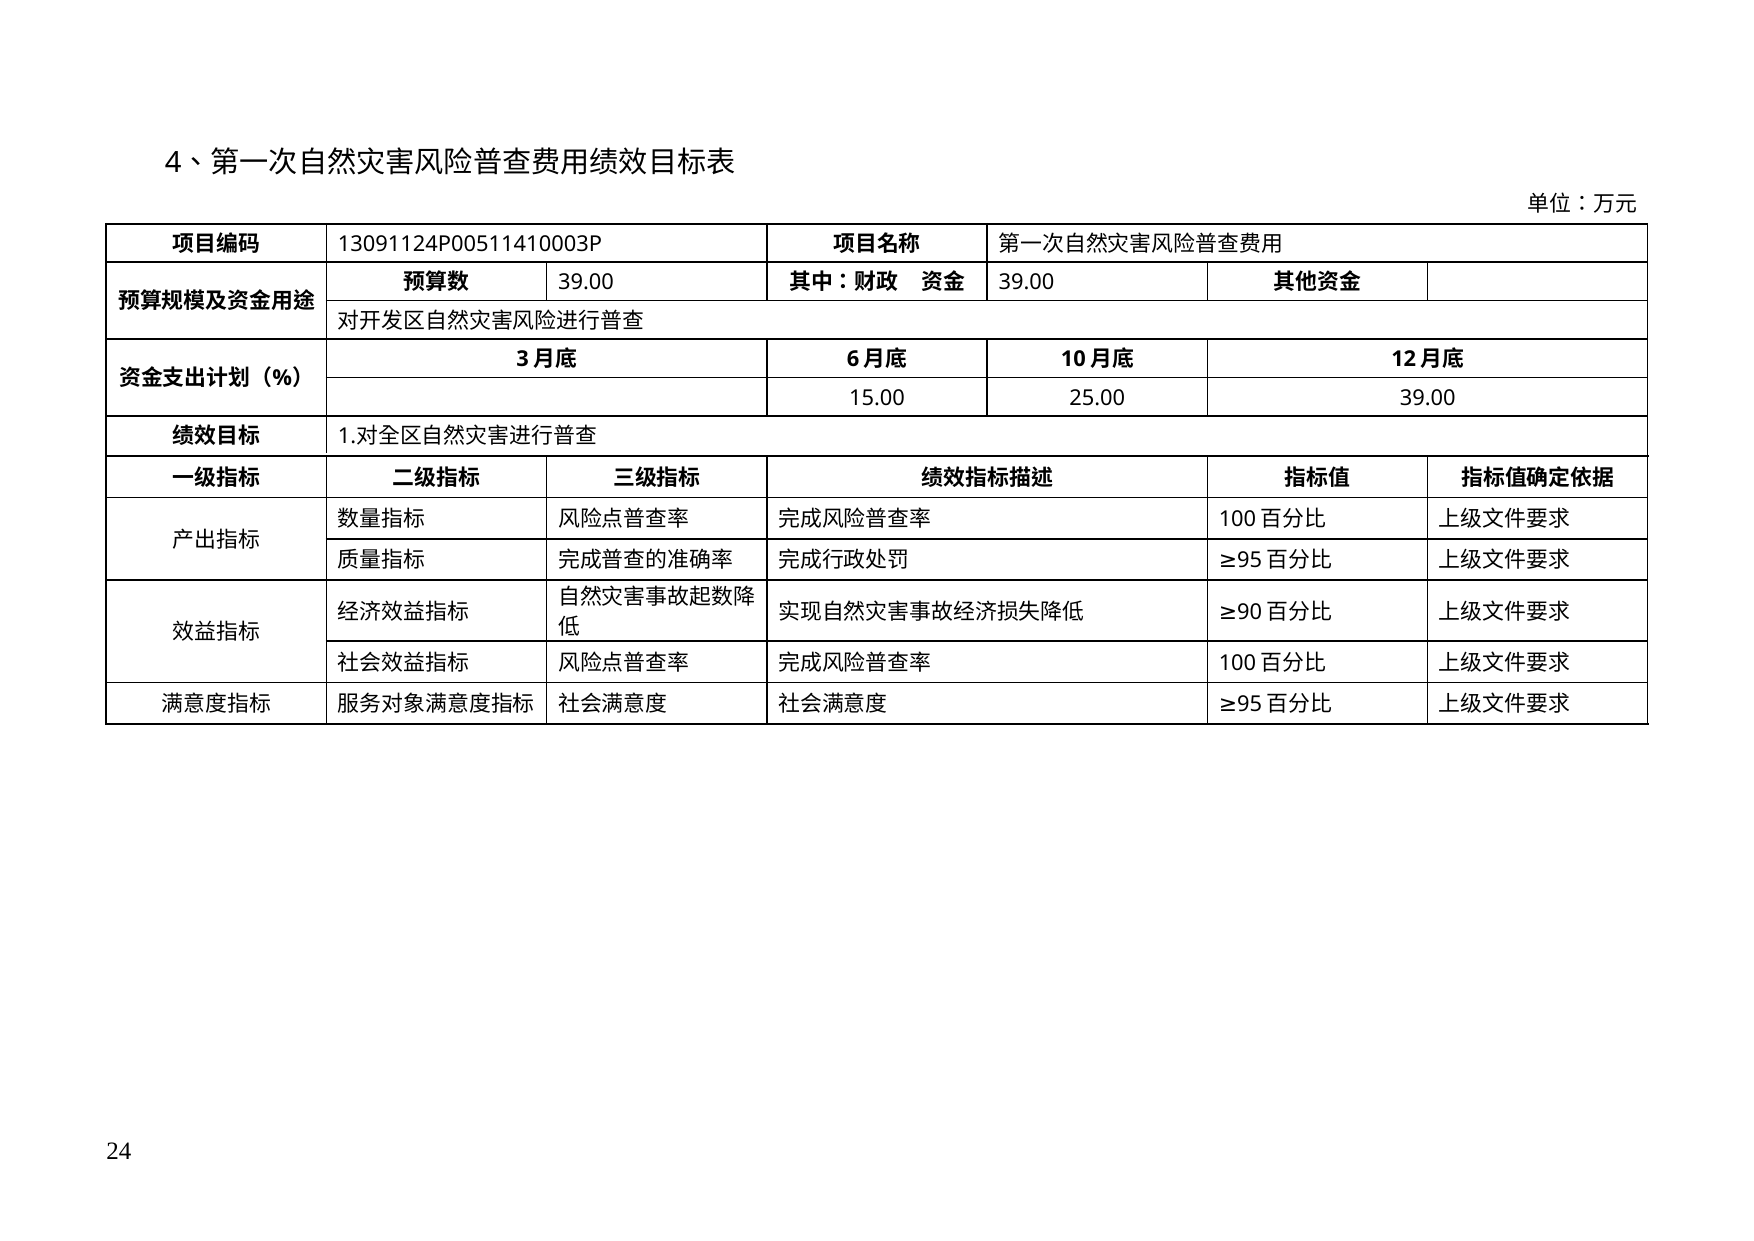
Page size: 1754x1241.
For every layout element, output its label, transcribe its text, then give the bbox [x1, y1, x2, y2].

table_cell 13091124P00511410003P [327, 225, 766, 261]
table_cell 数量指标 [327, 498, 546, 538]
table_cell 效益指标 [107, 581, 326, 682]
text 4、第一次自然灾害风险普查费用绩效目标表 [106, 142, 1648, 181]
table_cell 社会满意度 [547, 683, 766, 723]
table_cell 资金支出计划（%） [107, 340, 326, 415]
table_cell 自然灾害事故起数降低 [547, 581, 766, 640]
table_header 单位：万元 [107, 183, 1647, 223]
table_cell 上级文件要求 [1428, 498, 1647, 538]
table_cell 上级文件要求 [1428, 581, 1647, 640]
table_header 一级指标 [107, 457, 326, 497]
table_cell 上级文件要求 [1428, 540, 1647, 579]
table_cell 项目名称 [768, 225, 986, 261]
table_header 二级指标 [327, 457, 546, 497]
table_cell [327, 378, 766, 415]
table_cell 风险点普查率 [547, 498, 766, 538]
table_cell 项目编码 [107, 225, 326, 261]
table_cell 第一次自然灾害风险普查费用 [988, 225, 1647, 261]
table_cell 经济效益指标 [327, 581, 546, 640]
table_cell ≥95百分比 [1208, 683, 1427, 723]
table_cell 社会效益指标 [327, 642, 546, 682]
table_cell 预算数 [327, 263, 546, 300]
table_cell 服务对象满意度指标 [327, 683, 546, 723]
table_cell 其中：财政 资金 [768, 263, 986, 300]
table_cell 上级文件要求 [1428, 642, 1647, 682]
table_cell 实现自然灾害事故经济损失降低 [768, 581, 1207, 640]
table_header 指标值 [1208, 457, 1427, 497]
table_cell 产出指标 [107, 498, 326, 579]
table_cell 25.00 [988, 378, 1207, 415]
table_header 三级指标 [547, 457, 766, 497]
table_cell 100百分比 [1208, 642, 1427, 682]
table_cell 3月底 [327, 340, 766, 377]
table_cell 15.00 [768, 378, 986, 415]
table_cell 100百分比 [1208, 498, 1427, 538]
table_cell [1428, 263, 1647, 300]
table_cell 完成普查的准确率 [547, 540, 766, 579]
table_cell 10月底 [988, 340, 1207, 377]
table_cell 完成行政处罚 [768, 540, 1207, 579]
table_cell 绩效目标 [107, 417, 326, 453]
table_cell 预算规模及资金用途 [107, 263, 326, 338]
table_cell 满意度指标 [107, 683, 326, 723]
table_cell 风险点普查率 [547, 642, 766, 682]
table_header 绩效指标描述 [768, 457, 1207, 497]
table_cell 上级文件要求 [1428, 683, 1647, 723]
table_cell 1.对全区自然灾害进行普查 [327, 417, 1647, 453]
table_cell 质量指标 [327, 540, 546, 579]
table_cell 其他资金 [1208, 263, 1427, 300]
table_cell 39.00 [547, 263, 766, 300]
table_cell 社会满意度 [768, 683, 1207, 723]
table_cell ≥95百分比 [1208, 540, 1427, 579]
table_cell 完成风险普查率 [768, 642, 1207, 682]
table_cell 6月底 [768, 340, 986, 377]
table_header 指标值确定依据 [1428, 457, 1647, 497]
table_cell 39.00 [1208, 378, 1647, 415]
table_cell 12月底 [1208, 340, 1647, 377]
table_cell 完成风险普查率 [768, 498, 1207, 538]
table_cell 对开发区自然灾害风险进行普查 [327, 301, 1647, 338]
table_cell 39.00 [988, 263, 1207, 300]
table_cell ≥90百分比 [1208, 581, 1427, 640]
